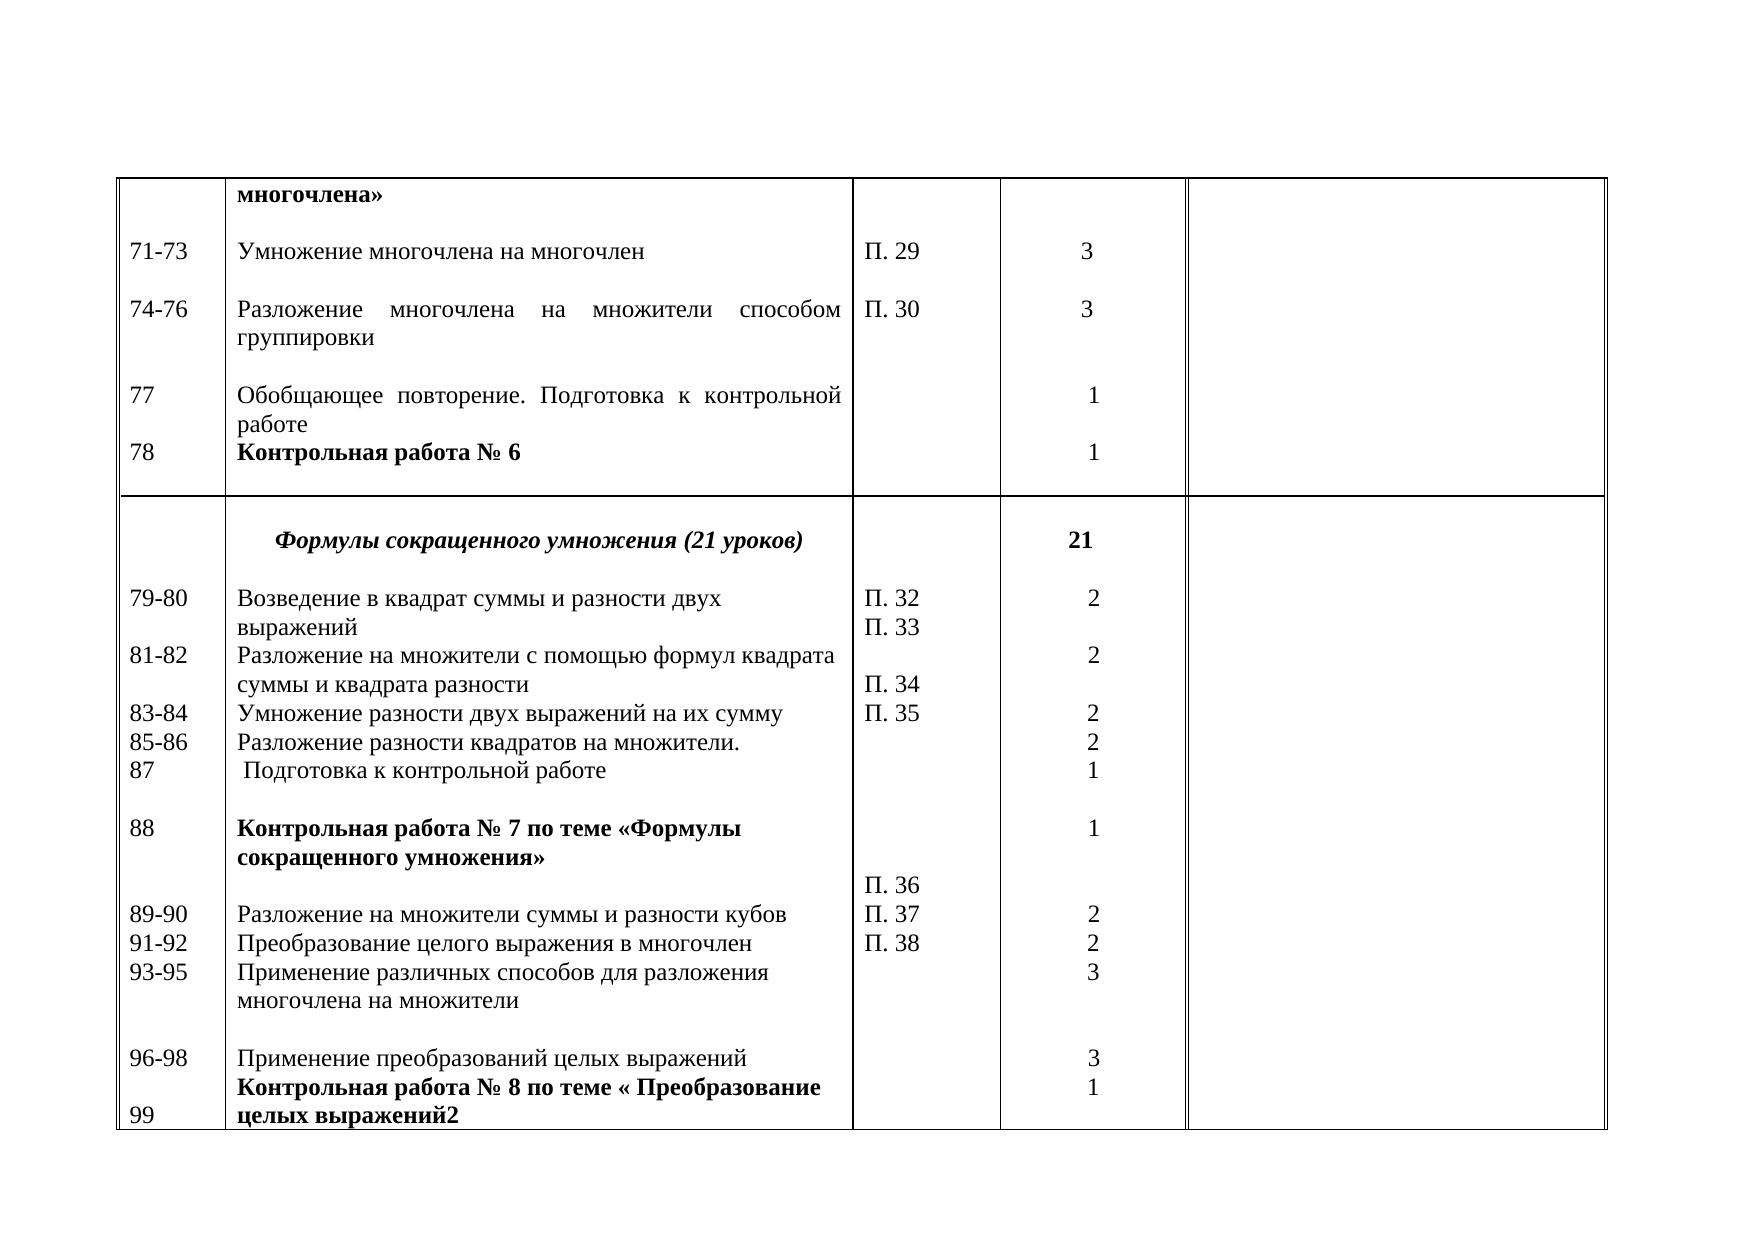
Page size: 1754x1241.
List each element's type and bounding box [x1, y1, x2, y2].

table_cell [854, 497, 1000, 1129]
table_cell [1189, 497, 1604, 1129]
table_cell [1189, 179, 1604, 495]
table_cell [854, 179, 1000, 495]
table_cell [1001, 497, 1185, 1129]
table_cell [226, 179, 852, 495]
table_cell [120, 179, 225, 495]
table_cell [1001, 179, 1185, 495]
table_cell [226, 497, 852, 1129]
table_cell [120, 496, 225, 1129]
